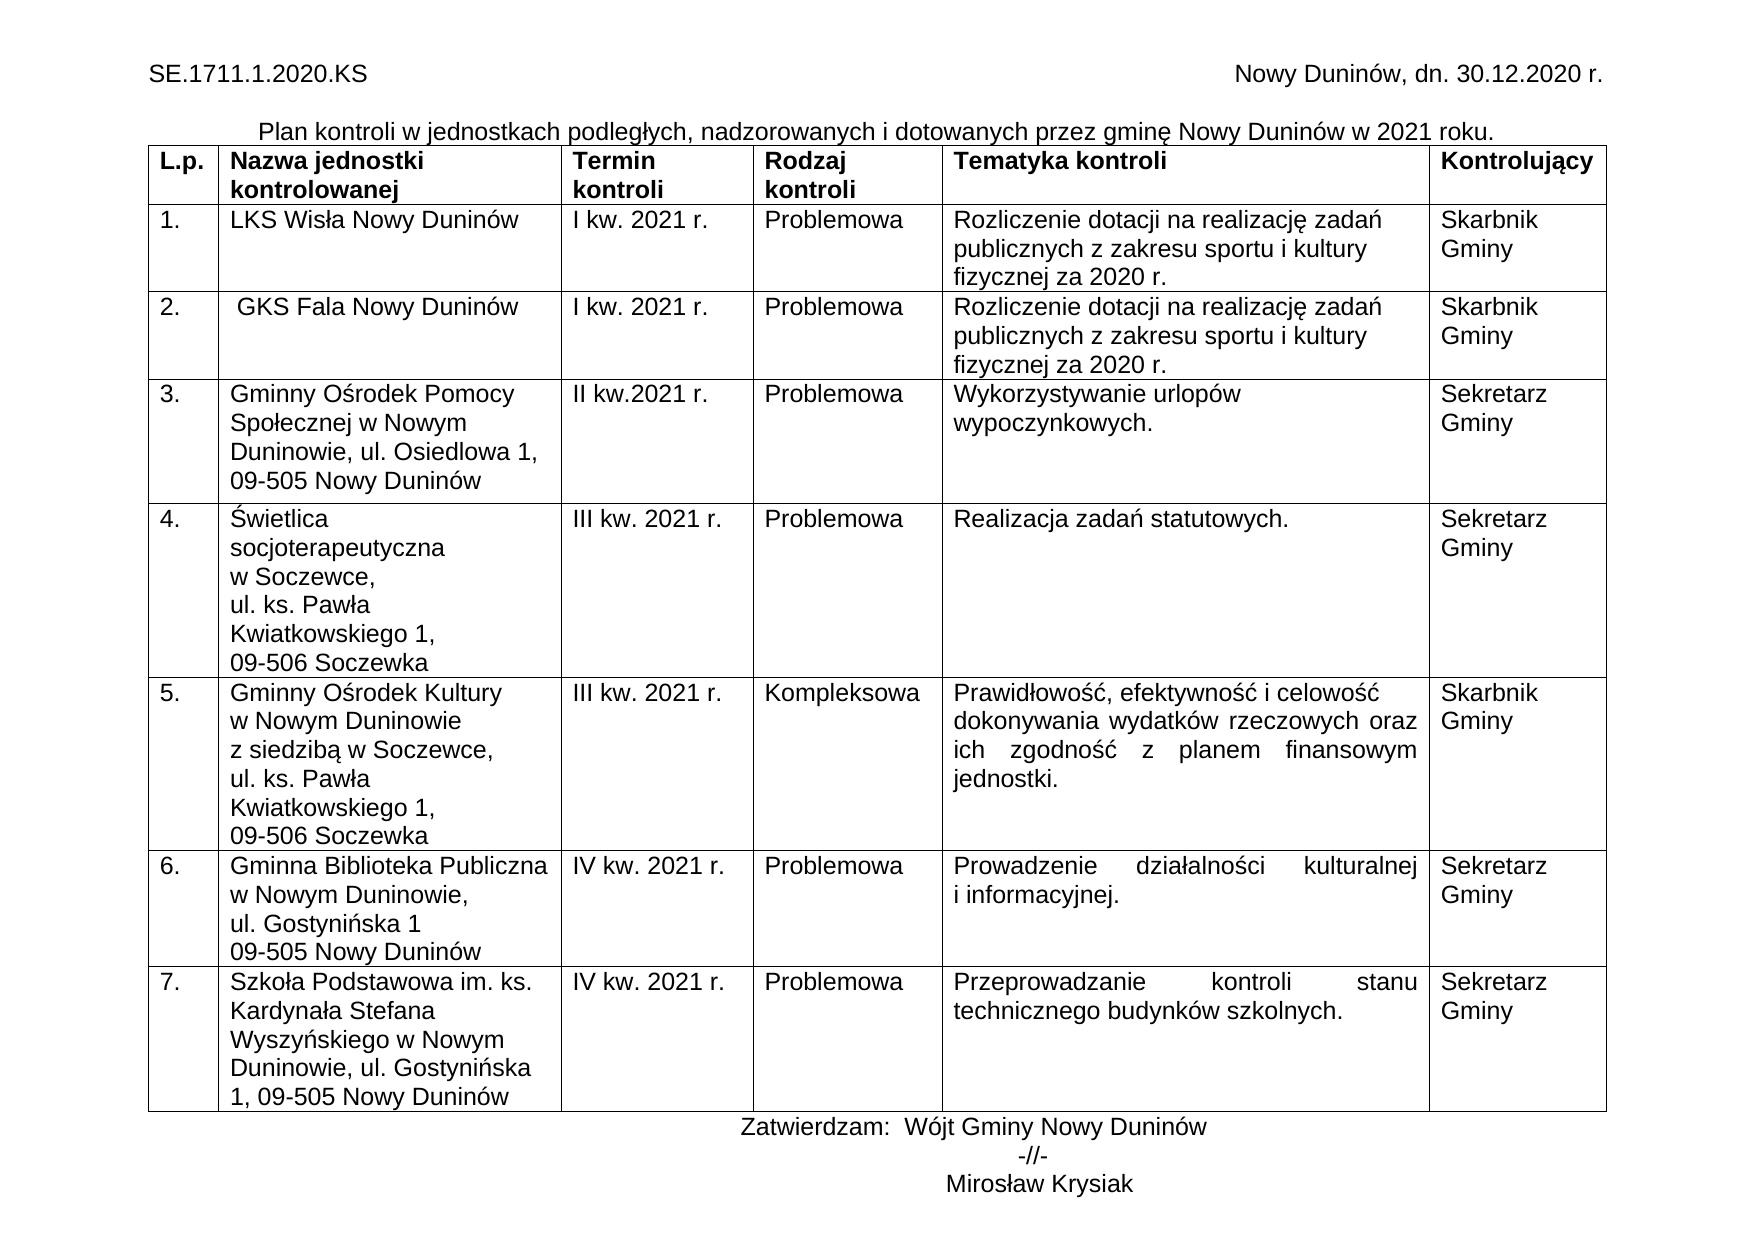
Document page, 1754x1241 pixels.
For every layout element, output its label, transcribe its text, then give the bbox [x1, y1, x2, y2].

table_cell Przeprowadzanie kontroli stanu technicznego budynków szkolnych. [943, 967, 1429, 1111]
table_cell III kw. 2021 r. [562, 678, 753, 850]
table_cell Gminny Ośrodek Kultury w Nowym Duninowie z siedzibą w Soczewce, ul. ks. Pawła Kwiatkowskiego 1, 09-506 Soczewka [219, 678, 561, 850]
table_cell 6. [149, 851, 218, 966]
table_cell Kompleksowa [754, 678, 942, 850]
table_cell 1. [149, 205, 218, 291]
table_cell Skarbnik Gminy [1430, 678, 1606, 850]
table_header Termin kontroli [562, 146, 753, 204]
table_cell Problemowa [754, 205, 942, 291]
table_header Tematyka kontroli [943, 146, 1429, 204]
table_cell LKS Wisła Nowy Duninów [219, 205, 561, 291]
table_cell Rozliczenie dotacji na realizację zadań publicznych z zakresu sportu i kultury fizycznej za 2020 r. [943, 292, 1429, 378]
table_cell 7. [149, 967, 218, 1111]
table_cell Problemowa [754, 292, 942, 378]
table_cell Problemowa [754, 504, 942, 677]
table_cell Sekretarz Gminy [1430, 504, 1606, 677]
table_header Rodzaj kontroli [754, 146, 942, 204]
table_cell Wykorzystywanie urlopów wypoczynkowych. [943, 380, 1429, 503]
text Plan kontroli w jednostkach podległych, nadzorowanych i dotowanych przez gminę Nowy Duninów w 2021 roku. [148, 117, 1606, 145]
table_cell III kw. 2021 r. [562, 504, 753, 677]
table_cell Sekretarz Gminy [1430, 380, 1606, 503]
table_cell GKS Fala Nowy Duninów [219, 292, 561, 378]
table_cell 3. [149, 380, 218, 503]
text Zatwierdzam: Wójt Gminy Nowy Duninów [148, 1112, 1606, 1141]
table_cell 5. [149, 678, 218, 850]
table_cell Szkoła Podstawowa im. ks. Kardynała Stefana Wyszyńskiego w Nowym Duninowie, ul. Gostynińska 1, 09-505 Nowy Duninów [219, 967, 561, 1111]
text SE.1711.1.2020.KS Nowy Duninów, dn. 30.12.2020 r. [148, 59, 1606, 88]
table_cell Gminna Biblioteka Publiczna w Nowym Duninowie, ul. Gostynińska 1 09-505 Nowy Duninów [219, 851, 561, 966]
table_cell Problemowa [754, 967, 942, 1111]
table_header L.p. [149, 146, 218, 204]
table_cell IV kw. 2021 r. [562, 967, 753, 1111]
table_header Nazwa jednostki kontrolowanej [219, 146, 561, 204]
table_cell Skarbnik Gminy [1430, 292, 1606, 378]
table_cell Sekretarz Gminy [1430, 967, 1606, 1111]
table_cell Problemowa [754, 380, 942, 503]
table_cell Prowadzenie działalności kulturalnej i informacyjnej. [943, 851, 1429, 966]
table_cell Sekretarz Gminy [1430, 851, 1606, 966]
text -//- [148, 1141, 1606, 1169]
table_cell Świetlica socjoterapeutyczna w Soczewce, ul. ks. Pawła Kwiatkowskiego 1, 09-506 Soczewka [219, 504, 561, 677]
table_cell 2. [149, 292, 218, 378]
table_cell Prawidłowość, efektywność i celowość dokonywania wydatków rzeczowych oraz ich zgodność z planem finansowym jednostki. [943, 678, 1429, 850]
text Mirosław Krysiak [148, 1169, 1606, 1198]
table_cell II kw.2021 r. [562, 380, 753, 503]
table_cell Realizacja zadań statutowych. [943, 504, 1429, 677]
table_cell I kw. 2021 r. [562, 292, 753, 378]
table_cell 4. [149, 504, 218, 677]
table_cell I kw. 2021 r. [562, 205, 753, 291]
table_cell Gminny Ośrodek Pomocy Społecznej w Nowym Duninowie, ul. Osiedlowa 1, 09-505 Nowy Duninów [219, 380, 561, 503]
table_cell IV kw. 2021 r. [562, 851, 753, 966]
table_cell Skarbnik Gminy [1430, 205, 1606, 291]
table_header Kontrolujący [1430, 146, 1606, 204]
table_cell Rozliczenie dotacji na realizację zadań publicznych z zakresu sportu i kultury fizycznej za 2020 r. [943, 205, 1429, 291]
table_cell Problemowa [754, 851, 942, 966]
